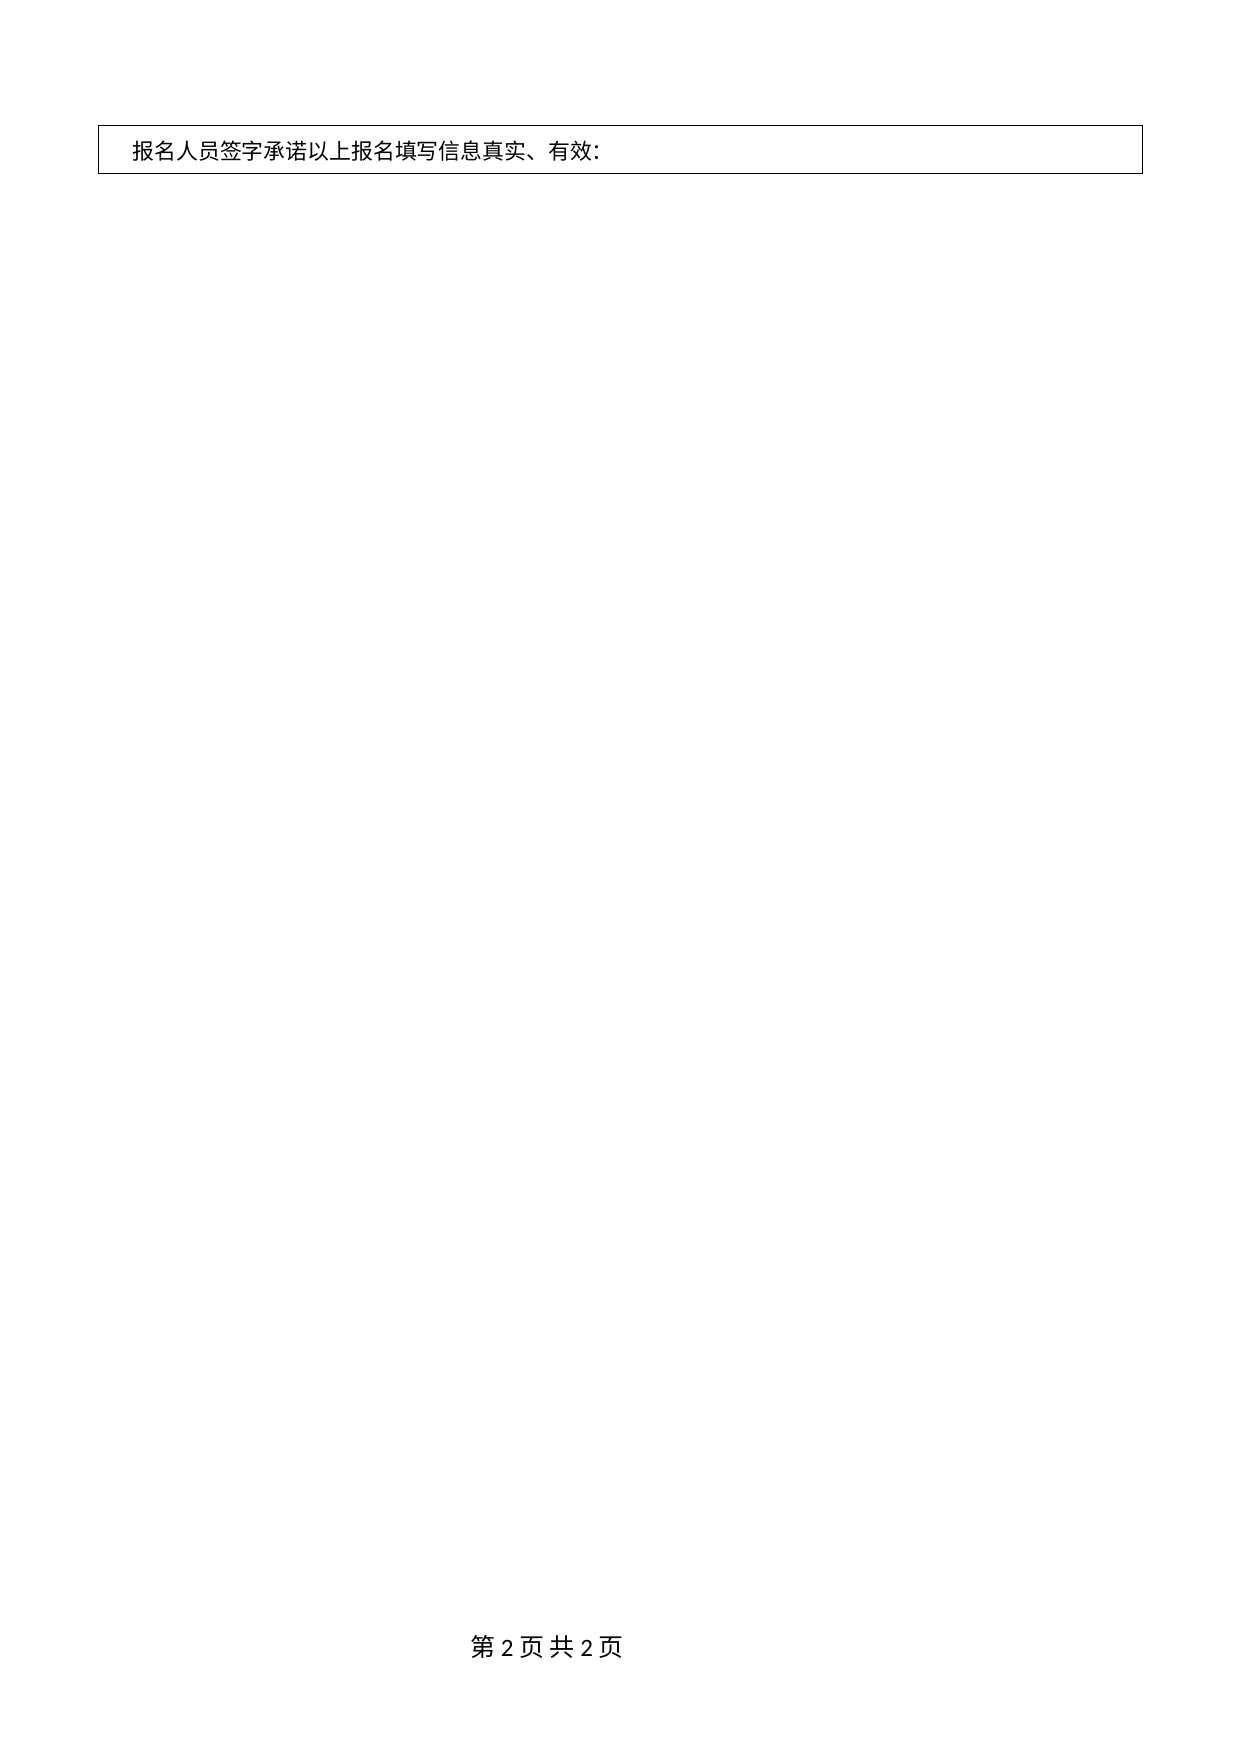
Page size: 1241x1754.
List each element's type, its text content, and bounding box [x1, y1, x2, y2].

table_cell 报名人员签字承诺以上报名填写信息真实、有效： [99, 126, 1142, 173]
